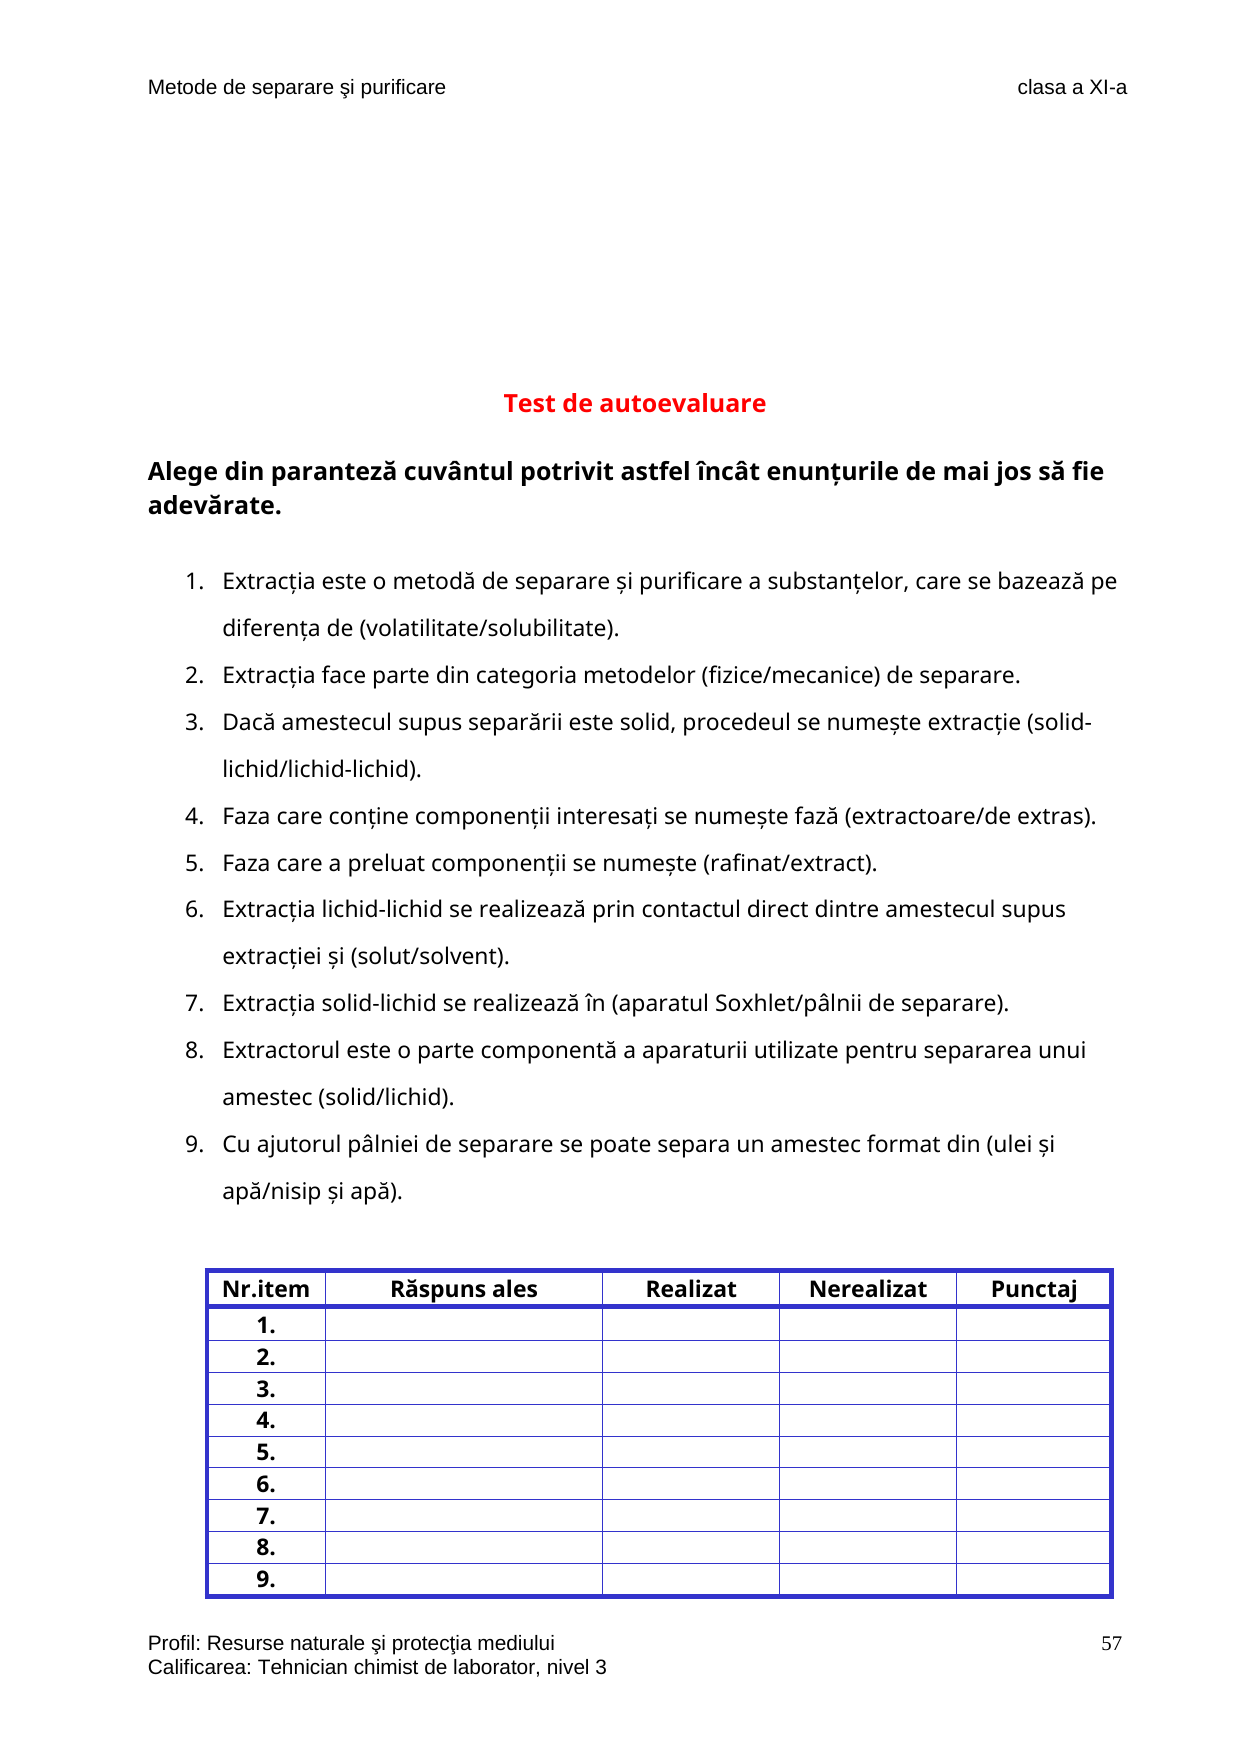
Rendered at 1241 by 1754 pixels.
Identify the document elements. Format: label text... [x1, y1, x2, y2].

table_cell [780, 1564, 956, 1594]
table_cell [326, 1532, 602, 1563]
table_cell 4. [209, 1405, 325, 1436]
table_cell [780, 1532, 956, 1563]
table_cell [326, 1564, 602, 1594]
table_cell 1. [209, 1309, 325, 1340]
list Faza care conţine componenţii interesaţi se numeşte fază (extractoare/de extras). [185, 799, 1122, 831]
table_cell [957, 1405, 1109, 1436]
table_cell [957, 1373, 1109, 1404]
list Cu ajutorul pâlniei de separare se poate separa un amestec format din (ulei şi apă/nisip şi apă). [185, 1128, 1122, 1206]
table_cell [957, 1500, 1109, 1531]
table_cell [603, 1309, 779, 1340]
list Faza care a preluat componenţii se numeşte (rafinat/extract). [185, 846, 1122, 878]
table_header Realizat [603, 1273, 779, 1304]
table_cell [780, 1309, 956, 1340]
table_cell [326, 1405, 602, 1436]
list Extracţia face parte din categoria metodelor (fizice/mecanice) de separare. [185, 659, 1122, 690]
table_cell [326, 1309, 602, 1340]
table_cell 6. [209, 1468, 325, 1499]
table_cell [957, 1532, 1109, 1563]
table_cell [603, 1500, 779, 1531]
text Alege din paranteză cuvântul potrivit astfel încât enunţurile de mai jos să fie adevărate. [148, 454, 1122, 522]
table_header Nerealizat [780, 1273, 956, 1304]
table_cell [780, 1468, 956, 1499]
table_cell [780, 1405, 956, 1436]
table_cell 9. [209, 1564, 325, 1594]
list Extracţia este o metodă de separare şi purificare a substanţelor, care se bazează pe diferenţa de (volatilitate/solubilitate). [185, 565, 1122, 643]
table_cell [326, 1500, 602, 1531]
table_cell [603, 1373, 779, 1404]
table_cell 3. [209, 1373, 325, 1404]
table_cell 2. [209, 1341, 325, 1372]
table_cell [603, 1405, 779, 1436]
table_header Răspuns ales [326, 1273, 602, 1304]
list Extractorul este o parte componentă a aparaturii utilizate pentru separarea unui amestec (solid/lichid). [185, 1034, 1122, 1112]
text Test de autoevaluare [148, 386, 1122, 420]
table_cell [780, 1341, 956, 1372]
table_cell [957, 1468, 1109, 1499]
table_header Nr.item [209, 1273, 325, 1304]
table_header Punctaj [957, 1273, 1109, 1304]
table_cell [957, 1341, 1109, 1372]
list Extracţia lichid-lichid se realizează prin contactul direct dintre amestecul supus extracţiei şi (solut/solvent). [185, 893, 1122, 971]
table_cell [603, 1532, 779, 1563]
table_cell [780, 1437, 956, 1467]
table_cell 8. [209, 1532, 325, 1563]
table_cell [957, 1437, 1109, 1467]
table_cell [603, 1341, 779, 1372]
table_cell [326, 1468, 602, 1499]
table_cell [780, 1500, 956, 1531]
table_cell [326, 1437, 602, 1467]
table_cell [603, 1468, 779, 1499]
list Dacă amestecul supus separării este solid, procedeul se numeşte extracţie (solid-lichid/lichid-lichid). [185, 706, 1122, 784]
table_cell [603, 1437, 779, 1467]
table_cell [780, 1373, 956, 1404]
table_cell [957, 1309, 1109, 1340]
table_cell 5. [209, 1437, 325, 1467]
list Extracţia solid-lichid se realizează în (aparatul Soxhlet/pâlnii de separare). [185, 987, 1122, 1018]
table_cell [957, 1564, 1109, 1594]
table_cell [326, 1373, 602, 1404]
table_cell [603, 1564, 779, 1594]
table_cell [326, 1341, 602, 1372]
table_cell 7. [209, 1500, 325, 1531]
